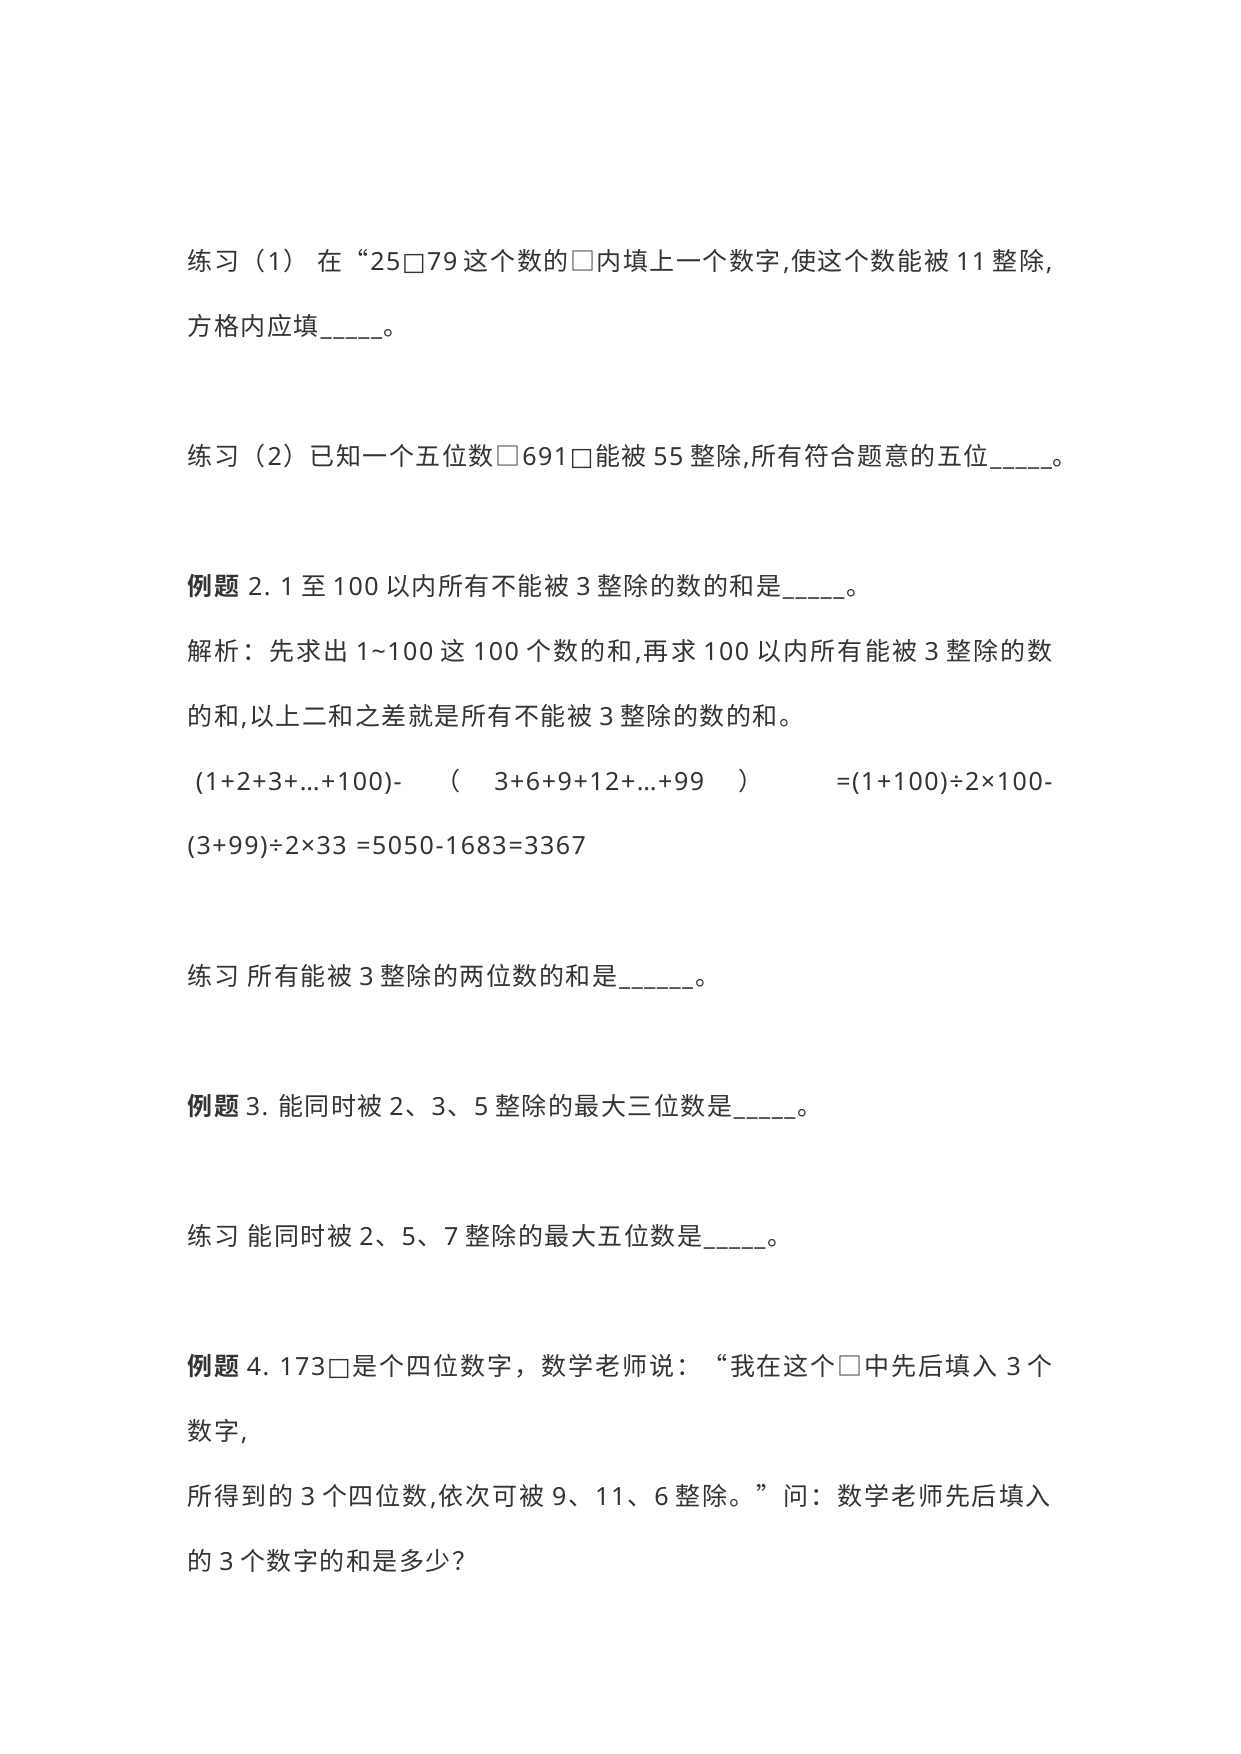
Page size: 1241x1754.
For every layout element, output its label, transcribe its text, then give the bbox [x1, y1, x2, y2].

text 练习（1） 在“25□79这个数的□内填上一个数字,使这个数能被11整除,方格内应填_____。 [187, 227, 1053, 357]
text 练习 能同时被2、5、7整除的最大五位数是_____。 [187, 1202, 1053, 1267]
text 例题4. 173□是个四位数字，数学老师说：“我在这个□中先后填入3个数字, [187, 1332, 1053, 1462]
text 例题 2. 1至100以内所有不能被3整除的数的和是_____。 [187, 552, 1053, 617]
text 所得到的3个四位数,依次可被9、11、6整除。”问：数学老师先后填入的3个数字的和是多少？ [187, 1462, 1053, 1592]
text 解析：先求出1~100这100个数的和,再求100以内所有能被3整除的数的和,以上二和之差就是所有不能被3整除的数的和。 [187, 617, 1053, 747]
text 练习 所有能被3整除的两位数的和是______。 [187, 942, 1053, 1007]
text 练习（2）已知一个五位数□691□能被55整除,所有符合题意的五位_____。 [187, 422, 1053, 487]
text 例题3. 能同时被2、3、5整除的最大三位数是_____。 [187, 1072, 1053, 1137]
text (1+2+3+…+100)-（3+6+9+12+…+99） =(1+100)÷2×100-(3+99)÷2×33 =5050-1683=3367 [187, 747, 1053, 877]
